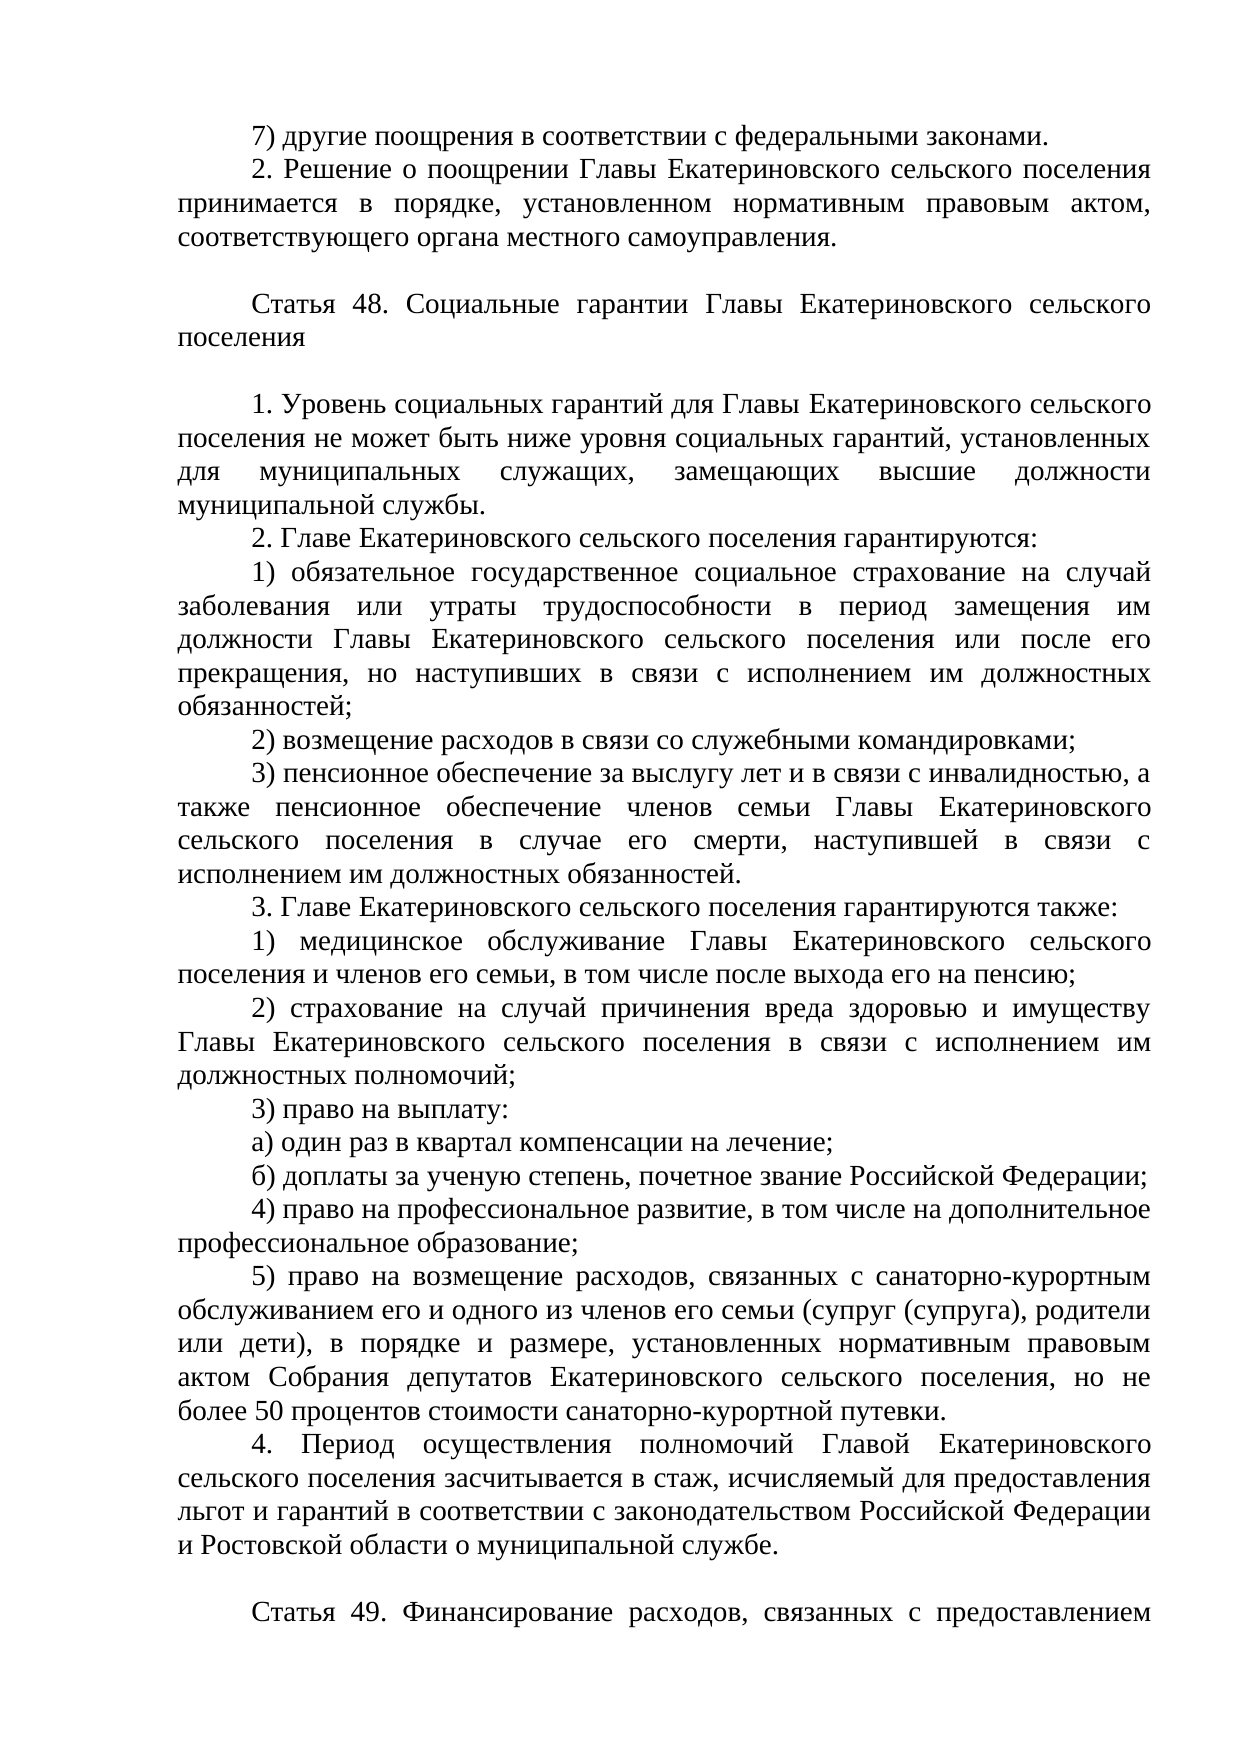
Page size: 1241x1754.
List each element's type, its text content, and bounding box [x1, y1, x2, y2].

text 3) право на выплату: [177, 1091, 1152, 1124]
text а) один раз в квартал компенсации на лечение; [177, 1124, 1152, 1158]
text 2. Решение о поощрении Главы Екатериновского сельского поселения принимается в порядке, установленном нормативным правовым актом, соответствующего органа местного самоуправления. [177, 152, 1152, 252]
text Статья 48. Социальные гарантии Главы Екатериновского сельского поселения [177, 286, 1152, 353]
text 4. Период осуществления полномочий Главой Екатериновского сельского поселения засчитывается в стаж, исчисляемый для предоставления льгот и гарантий в соответствии с законодательством Российской Федерации и Ростовской области о муниципальной службе. [177, 1426, 1152, 1560]
text 5) право на возмещение расходов, связанных с санаторно-курортным обслуживанием его и одного из членов его семьи (супруг (супруга), родители или дети), в порядке и размере, установленных нормативным правовым актом Собрания депутатов Екатериновского сельского поселения, но не более 50 процентов стоимости санаторно-курортной путевки. [177, 1258, 1152, 1426]
text 7) другие поощрения в соответствии с федеральными законами. [177, 118, 1152, 152]
text б) доплаты за ученую степень, почетное звание Российской Федерации; [177, 1158, 1152, 1191]
text 2. Главе Екатериновского сельского поселения гарантируются: [177, 521, 1152, 554]
text 2) возмещение расходов в связи со служебными командировками; [177, 722, 1152, 755]
text 4) право на профессиональное развитие, в том числе на дополнительное профессиональное образование; [177, 1191, 1152, 1258]
text 1) обязательное государственное социальное страхование на случай заболевания или утраты трудоспособности в период замещения им должности Главы Екатериновского сельского поселения или после его прекращения, но наступивших в связи с исполнением им должностных обязанностей; [177, 554, 1152, 722]
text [177, 1594, 1152, 1627]
text 3. Главе Екатериновского сельского поселения гарантируются также: [177, 889, 1152, 923]
text 1) медицинское обслуживание Главы Екатериновского сельского поселения и членов его семьи, в том числе после выхода его на пенсию; [177, 923, 1152, 990]
text 2) страхование на случай причинения вреда здоровью и имуществу Главы Екатериновского сельского поселения в связи с исполнением им должностных полномочий; [177, 990, 1152, 1091]
text 1. Уровень социальных гарантий для Главы Екатериновского сельского поселения не может быть ниже уровня социальных гарантий, установленных для муниципальных служащих, замещающих высшие должности муниципальной службы. [177, 386, 1152, 521]
text 3) пенсионное обеспечение за выслугу лет и в связи с инвалидностью, а также пенсионное обеспечение членов семьи Главы Екатериновского сельского поселения в случае его смерти, наступившей в связи с исполнением им должностных обязанностей. [177, 755, 1152, 889]
